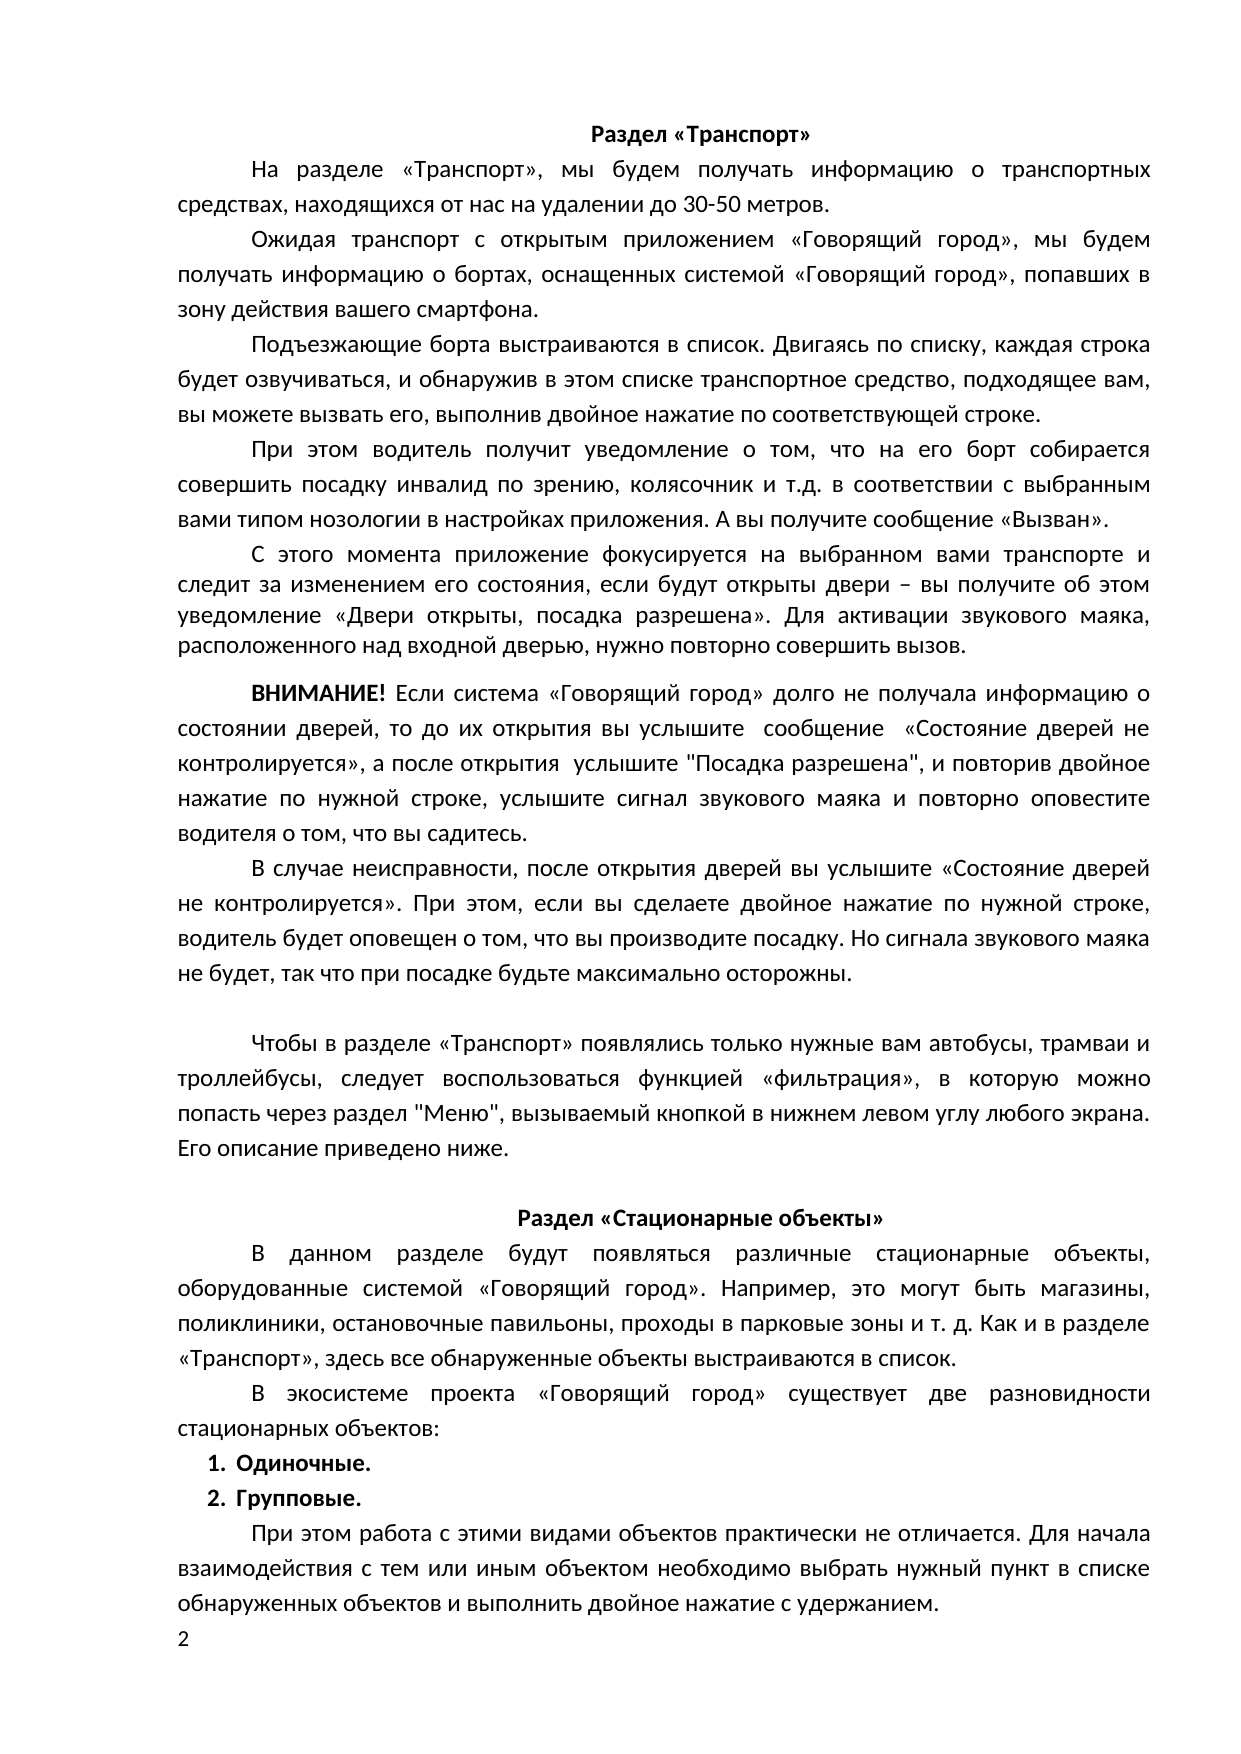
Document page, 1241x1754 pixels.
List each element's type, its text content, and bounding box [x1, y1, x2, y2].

text При этом водитель получит уведомление о том, что на его борт собирается совершить посадку инвалид по зрению, колясочник и т.д. в соответствии с выбранным вами типом нозологии в настройках приложения. А вы получите сообщение «Вызван». [177, 433, 1152, 534]
list Одиночные. [207, 1447, 1152, 1477]
text Раздел «Транспорт» [177, 118, 1152, 149]
text Подъезжающие борта выстраиваются в список. Двигаясь по списку, каждая строка будет озвучиваться, и обнаружив в этом списке транспортное средство, подходящее вам, вы можете вызвать его, выполнив двойное нажатие по соответствующей строке. [177, 328, 1152, 429]
text В экосистеме проекта «Говорящий город» существует две разновидности стационарных объектов: [177, 1377, 1152, 1442]
text Раздел «Стационарные объекты» [177, 1202, 1152, 1232]
text В данном разделе будут появляться различные стационарные объекты, оборудованные системой «Говорящий город». Например, это могут быть магазины, поликлиники, остановочные павильоны, проходы в парковые зоны и т. д. Как и в разделе «Транспорт», здесь все обнаруженные объекты выстраиваются в список. [177, 1237, 1152, 1372]
text На разделе «Транспорт», мы будем получать информацию о транспортных средствах, находящихся от нас на удалении до 30-50 метров. [177, 153, 1152, 219]
text В случае неисправности, после открытия дверей вы услышите «Состояние дверей не контролируется». При этом, если вы сделаете двойное нажатие по нужной строке, водитель будет оповещен о том, что вы производите посадку. Но сигнала звукового маяка не будет, так что при посадке будьте максимально осторожны. [177, 852, 1152, 987]
text С этого момента приложение фокусируется на выбранном вами транспорте и следит за изменением его состояния, если будут открыты двери – вы получите об этом уведомление «Двери открыты, посадка разрешена». Для активации звукового маяка, расположенного над входной дверью, нужно повторно совершить вызов. [177, 538, 1152, 660]
text При этом работа с этими видами объектов практически не отличается. Для начала взаимодействия с тем или иным объектом необходимо выбрать нужный пункт в списке обнаруженных объектов и выполнить двойное нажатие с удержанием. [177, 1517, 1152, 1617]
list Групповые. [207, 1482, 1152, 1512]
text Чтобы в разделе «Транспорт» появлялись только нужные вам автобусы, трамваи и троллейбусы, следует воспользоваться функцией «фильтрация», в которую можно попасть через раздел "Меню", вызываемый кнопкой в нижнем левом углу любого экрана. Его описание приведено ниже. [177, 1027, 1152, 1162]
text Ожидая транспорт с открытым приложением «Говорящий город», мы будем получать информацию о бортах, оснащенных системой «Говорящий город», попавших в зону действия вашего смартфона. [177, 223, 1152, 324]
text ВНИМАНИЕ! Если система «Говорящий город» долго не получала информацию о состоянии дверей, то до их открытия вы услышите сообщение «Состояние дверей не контролируется», а после открытия услышите "Посадка разрешена", и повторив двойное нажатие по нужной строке, услышите сигнал звукового маяка и повторно оповестите водителя о том, что вы садитесь. [177, 677, 1152, 847]
